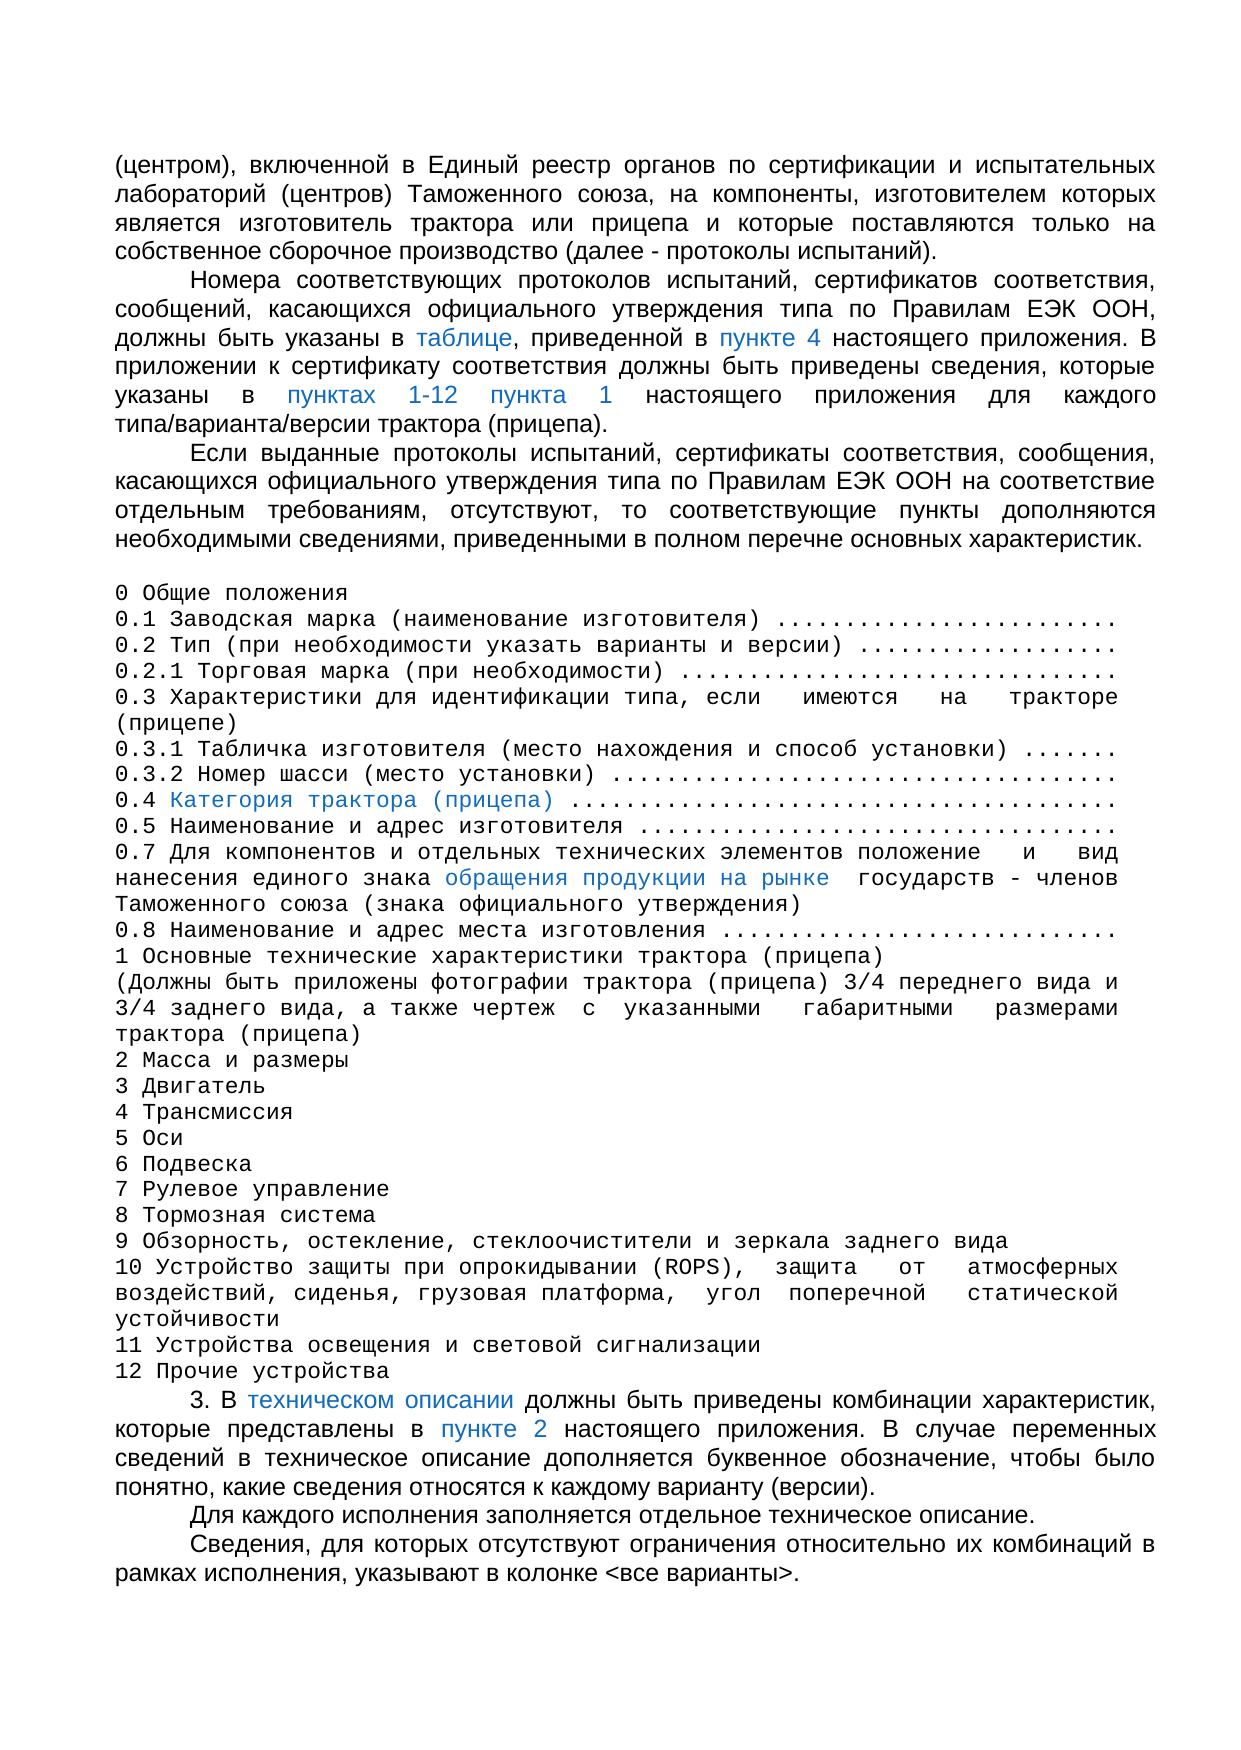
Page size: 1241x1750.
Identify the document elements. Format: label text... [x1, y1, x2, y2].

text нанесения единого знака обращения продукции на рынке государств - членов [114, 867, 1157, 892]
text (Должны быть приложены фотографии трактора (прицепа) 3/4 переднего вида и [114, 970, 1157, 996]
text Для каждого исполнения заполняется отдельное техническое описание. [114, 1500, 1157, 1529]
text 3 Двигатель [114, 1074, 1157, 1100]
text 1 Основные технические характеристики трактора (прицепа) [114, 944, 1157, 970]
text Сведения, для которых отсутствуют ограничения относительно их комбинаций в рамках исполнения, указывают в колонке <все варианты>. [114, 1529, 1157, 1587]
text 9 Обзорность, остекление, стеклоочистители и зеркала заднего вида [114, 1230, 1157, 1256]
text 0.8 Наименование и адрес места изготовления ............................. [114, 918, 1157, 944]
text 0.2 Тип (при необходимости указать варианты и версии) ................... [114, 633, 1157, 659]
text устойчивости [114, 1307, 1157, 1333]
text 0 Общие положения [114, 581, 1157, 607]
text 10 Устройство защиты при опрокидывании (ROPS), защита от атмосферных [114, 1256, 1157, 1282]
text 3/4 заднего вида, а также чертеж с указанными габаритными размерами [114, 996, 1157, 1022]
text 0.4 Категория трактора (прицепа) ........................................ [114, 789, 1157, 815]
text 3. В техническом описании должны быть приведены комбинации характеристик, которые представлены в пункте 2 настоящего приложения. В случае переменных сведений в техническое описание дополняется буквенное обозначение, чтобы было понятно, какие сведения относятся к каждому варианту (версии). [114, 1385, 1157, 1500]
text 8 Тормозная система [114, 1204, 1157, 1230]
text трактора (прицепа) [114, 1022, 1157, 1048]
text 0.3.1 Табличка изготовителя (место нахождения и способ установки) ....... [114, 737, 1157, 763]
text 0.5 Наименование и адрес изготовителя ................................... [114, 815, 1157, 841]
text 2 Масса и размеры [114, 1048, 1157, 1074]
text 0.1 Заводская марка (наименование изготовителя) ......................... [114, 607, 1157, 633]
text 0.3 Характеристики для идентификации типа, если имеются на тракторе [114, 685, 1157, 711]
text 4 Трансмиссия [114, 1100, 1157, 1126]
text 5 Оси [114, 1126, 1157, 1152]
text воздействий, сиденья, грузовая платформа, угол поперечной статической [114, 1282, 1157, 1307]
text 7 Рулевое управление [114, 1178, 1157, 1204]
text 0.7 Для компонентов и отдельных технических элементов положение и вид [114, 841, 1157, 867]
text 0.2.1 Торговая марка (при необходимости) ................................ [114, 659, 1157, 685]
text 6 Подвеска [114, 1152, 1157, 1178]
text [114, 150, 1157, 265]
text (прицепе) [114, 711, 1157, 737]
text 0.3.2 Номер шасси (место установки) ..................................... [114, 763, 1157, 789]
text 11 Устройства освещения и световой сигнализации [114, 1333, 1157, 1359]
text Таможенного союза (знака официального утверждения) [114, 892, 1157, 918]
text 12 Прочие устройства [114, 1359, 1157, 1385]
text Если выданные протоколы испытаний, сертификаты соответствия, сообщения, касающихся официального утверждения типа по Правилам ЕЭК ООН на соответствие отдельным требованиям, отсутствуют, то соответствующие пункты дополняются необходимыми сведениями, приведенными в полном перечне основных характеристик. [114, 437, 1157, 552]
text Номера соответствующих протоколов испытаний, сертификатов соответствия, сообщений, касающихся официального утверждения типа по Правилам ЕЭК ООН, должны быть указаны в таблице, приведенной в пункте 4 настоящего приложения. В приложении к сертификату соответствия должны быть приведены сведения, которые указаны в пунктах 1-12 пункта 1 настоящего приложения для каждого типа/варианта/версии трактора (прицепа). [114, 265, 1157, 437]
